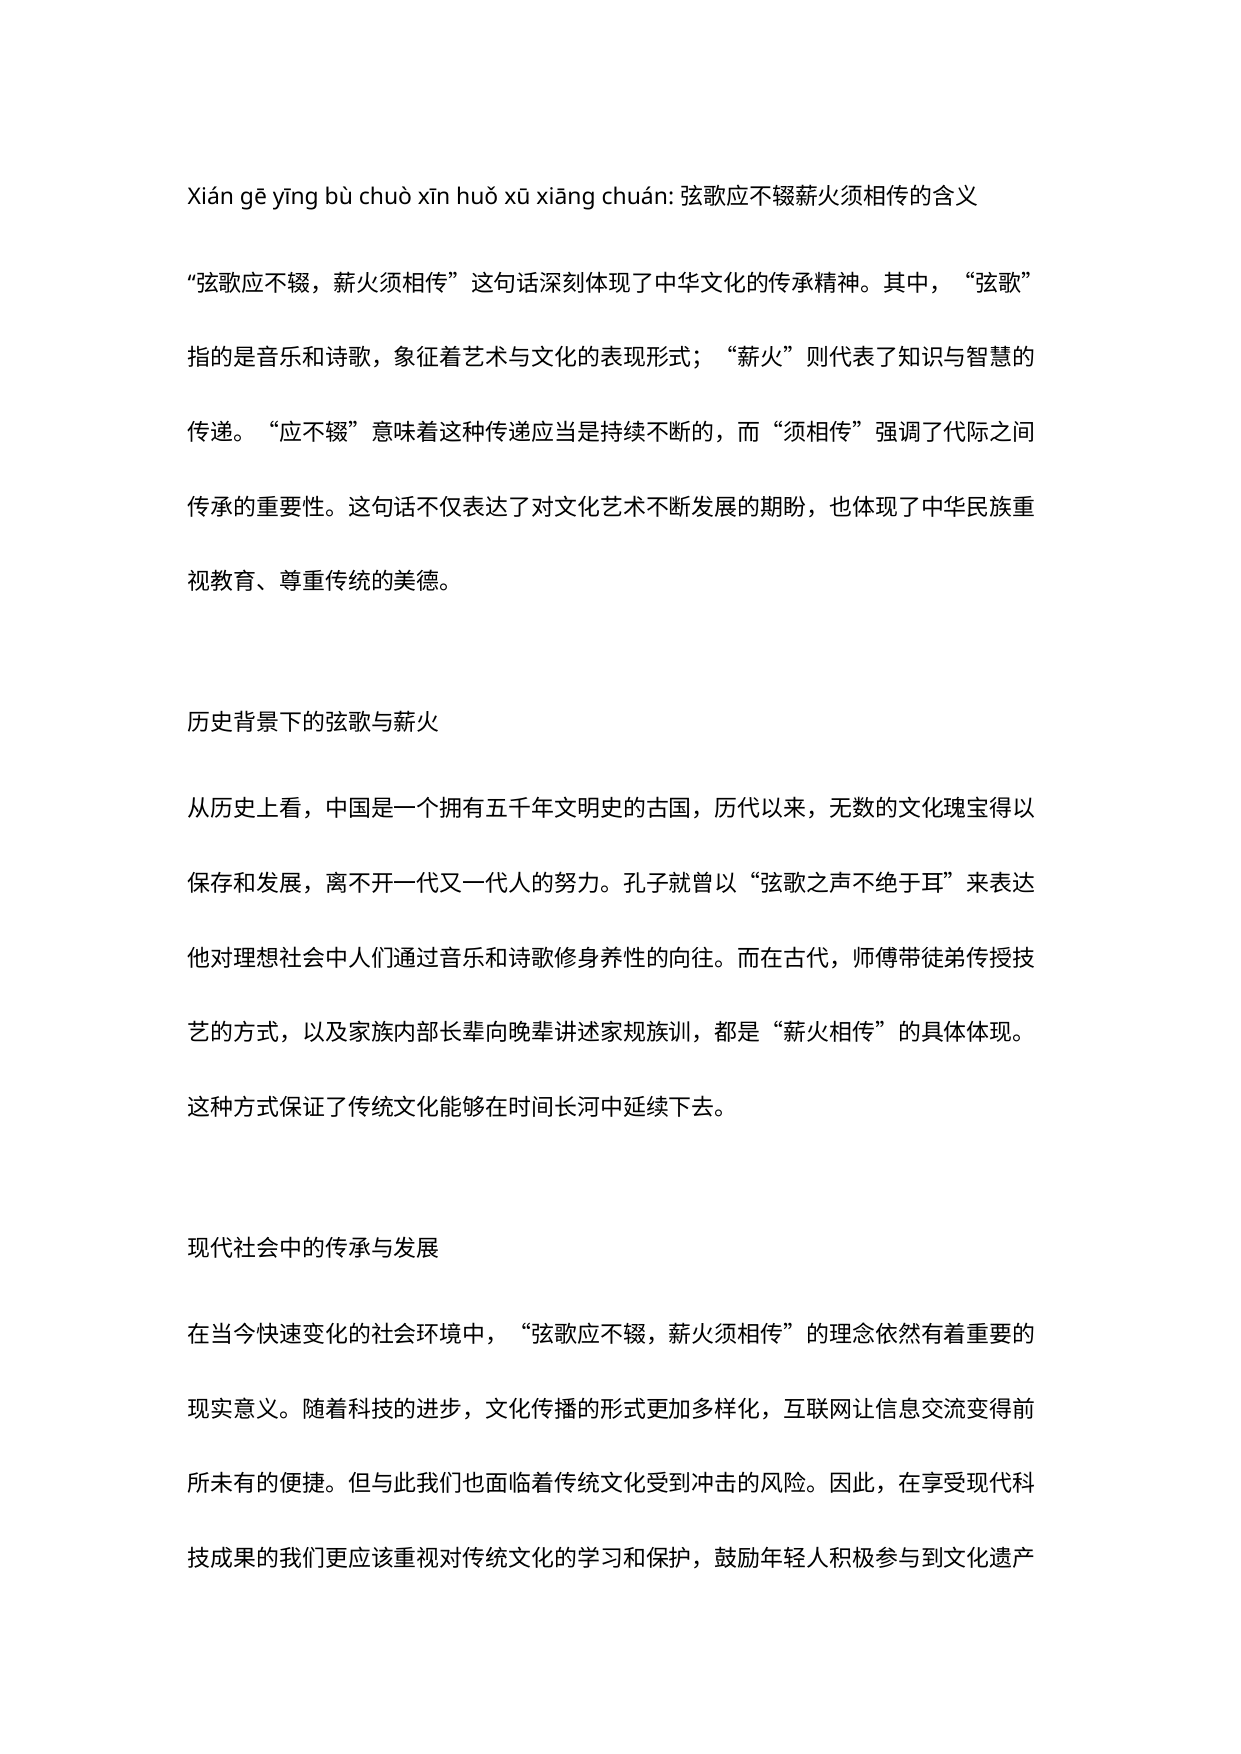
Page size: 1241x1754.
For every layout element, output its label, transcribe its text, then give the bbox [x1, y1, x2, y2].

text 历史背景下的弦歌与薪火 [187, 688, 1053, 753]
text 从历史上看，中国是一个拥有五千年文明史的古国，历代以来，无数的文化瑰宝得以保存和发展，离不开一代又一代人的努力。孔子就曾以“弦歌之声不绝于耳”来表达他对理想社会中人们通过音乐和诗歌修身养性的向往。而在古代，师傅带徒弟传授技艺的方式，以及家族内部长辈向晚辈讲述家规族训，都是“薪火相传”的具体体现。这种方式保证了传统文化能够在时间长河中延续下去。 [187, 774, 1053, 1138]
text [187, 1300, 1053, 1589]
text Xián gē yīng bù chuò xīn huǒ xū xiāng chuán: 弦歌应不辍薪火须相传的含义 [187, 162, 1053, 227]
text “弦歌应不辍，薪火须相传”这句话深刻体现了中华文化的传承精神。其中，“弦歌”指的是音乐和诗歌，象征着艺术与文化的表现形式；“薪火”则代表了知识与智慧的传递。“应不辍”意味着这种传递应当是持续不断的，而“须相传”强调了代际之间传承的重要性。这句话不仅表达了对文化艺术不断发展的期盼，也体现了中华民族重视教育、尊重传统的美德。 [187, 249, 1053, 612]
text 现代社会中的传承与发展 [187, 1213, 1053, 1278]
